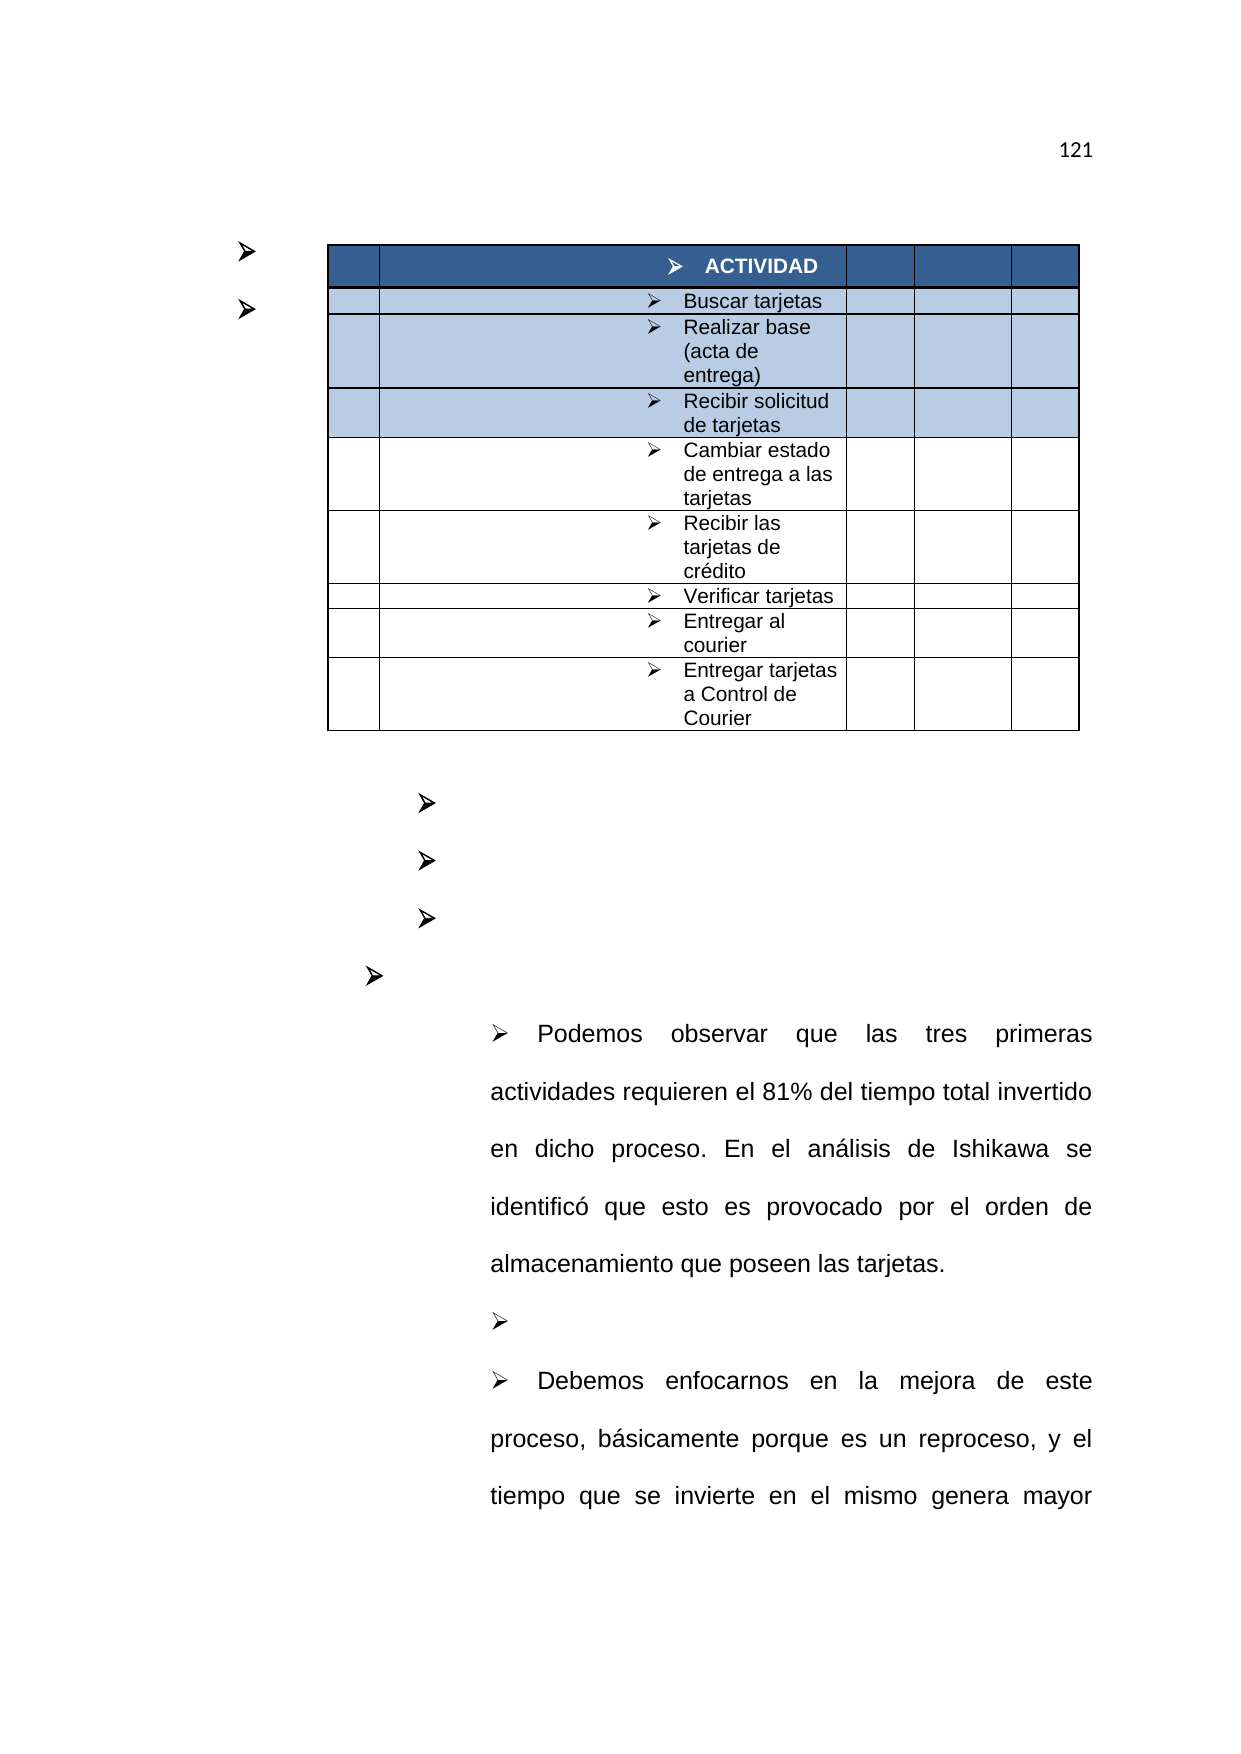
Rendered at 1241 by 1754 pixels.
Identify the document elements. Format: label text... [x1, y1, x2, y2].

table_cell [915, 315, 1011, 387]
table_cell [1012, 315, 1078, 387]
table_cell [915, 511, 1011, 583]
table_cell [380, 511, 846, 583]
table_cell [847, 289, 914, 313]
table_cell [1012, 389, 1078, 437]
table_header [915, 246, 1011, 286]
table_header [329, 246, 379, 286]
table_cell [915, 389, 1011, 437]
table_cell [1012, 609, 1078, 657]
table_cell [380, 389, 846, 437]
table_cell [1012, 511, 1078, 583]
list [490, 1366, 1093, 1510]
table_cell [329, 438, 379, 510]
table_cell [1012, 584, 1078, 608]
list Podemos observar que las tres primeras actividades requieren el 81% del tiempo total invertido en dicho proceso. En el análisis de Ishikawa se identificó que esto es provocado por el orden de almacenamiento que poseen las tarjetas. [490, 1019, 1093, 1278]
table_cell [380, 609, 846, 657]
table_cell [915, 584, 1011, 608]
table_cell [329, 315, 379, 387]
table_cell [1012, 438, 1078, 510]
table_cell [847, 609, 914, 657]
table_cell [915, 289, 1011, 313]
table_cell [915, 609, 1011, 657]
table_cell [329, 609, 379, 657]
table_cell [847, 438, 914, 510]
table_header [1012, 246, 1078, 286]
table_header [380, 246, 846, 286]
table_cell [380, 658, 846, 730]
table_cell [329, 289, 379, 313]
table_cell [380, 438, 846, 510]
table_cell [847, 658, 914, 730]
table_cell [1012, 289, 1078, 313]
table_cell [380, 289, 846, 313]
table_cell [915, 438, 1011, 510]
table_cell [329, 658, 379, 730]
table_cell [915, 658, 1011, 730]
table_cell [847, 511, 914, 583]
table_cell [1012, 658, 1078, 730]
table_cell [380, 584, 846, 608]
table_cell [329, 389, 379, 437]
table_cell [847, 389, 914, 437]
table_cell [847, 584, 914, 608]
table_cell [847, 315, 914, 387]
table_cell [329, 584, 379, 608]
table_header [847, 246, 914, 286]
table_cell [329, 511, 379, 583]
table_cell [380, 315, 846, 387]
